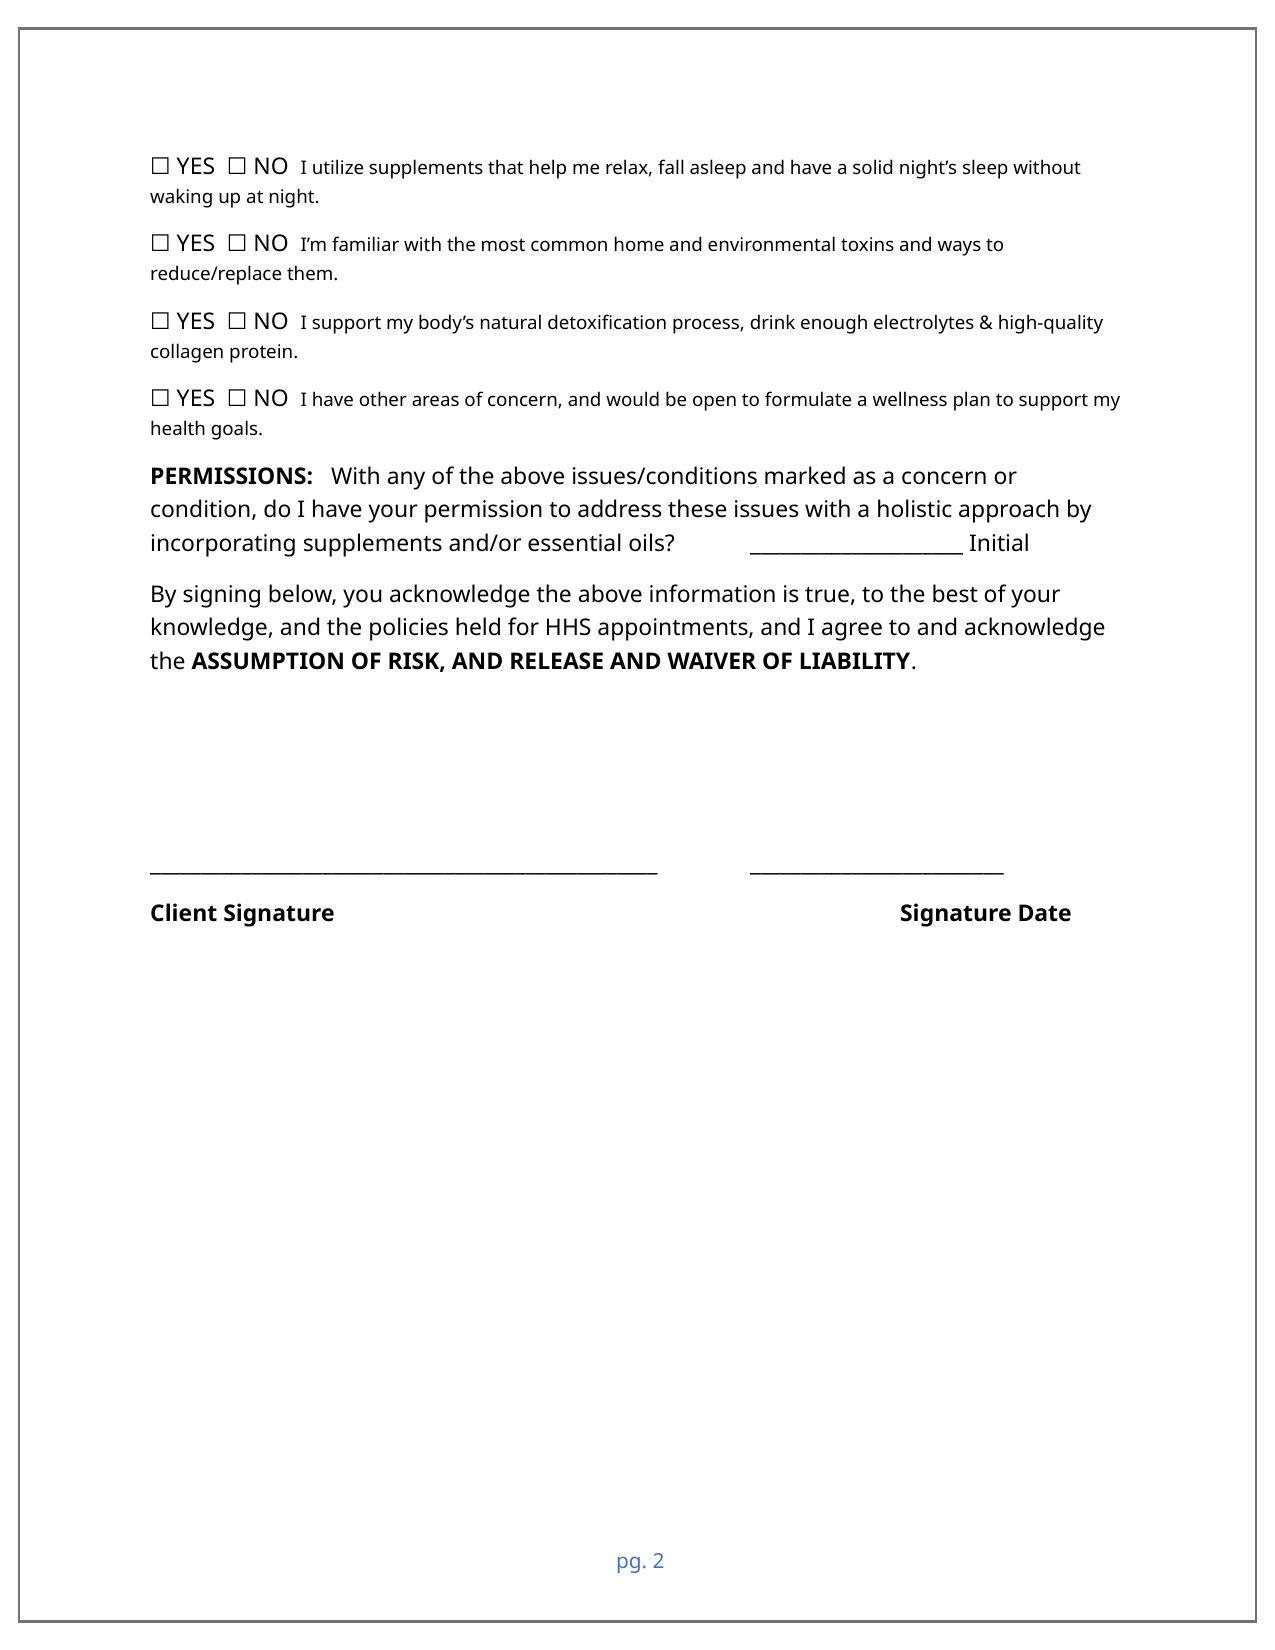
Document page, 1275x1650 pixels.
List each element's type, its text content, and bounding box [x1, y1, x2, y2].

text Client Signature Signature Date [150, 897, 1125, 928]
text ☐ YES ☐ NO I utilize supplements that help me relax, fall asleep and have a solid night’s sleep without waking up at night. [150, 150, 1125, 209]
text __________________________________________________ _________________________ [150, 847, 1125, 878]
text ☐ YES ☐ NO I support my body’s natural detoxification process, drink enough electrolytes & high-quality collagen protein. [150, 305, 1125, 363]
text By signing below, you acknowledge the above information is true, to the best of your knowledge, and the policies held for HHS appointments, and I agree to and acknowledge the ASSUMPTION OF RISK, AND RELEASE AND WAIVER OF LIABILITY. [150, 577, 1125, 676]
text PERMISSIONS: With any of the above issues/conditions marked as a concern or condition, do I have your permission to address these issues with a holistic approach by incorporating supplements and/or essential oils? _____________________ Initial [150, 459, 1125, 558]
text ☐ YES ☐ NO I’m familiar with the most common home and environmental toxins and ways to reduce/replace them. [150, 227, 1125, 286]
text ☐ YES ☐ NO I have other areas of concern, and would be open to formulate a wellness plan to support my health goals. [150, 382, 1125, 441]
